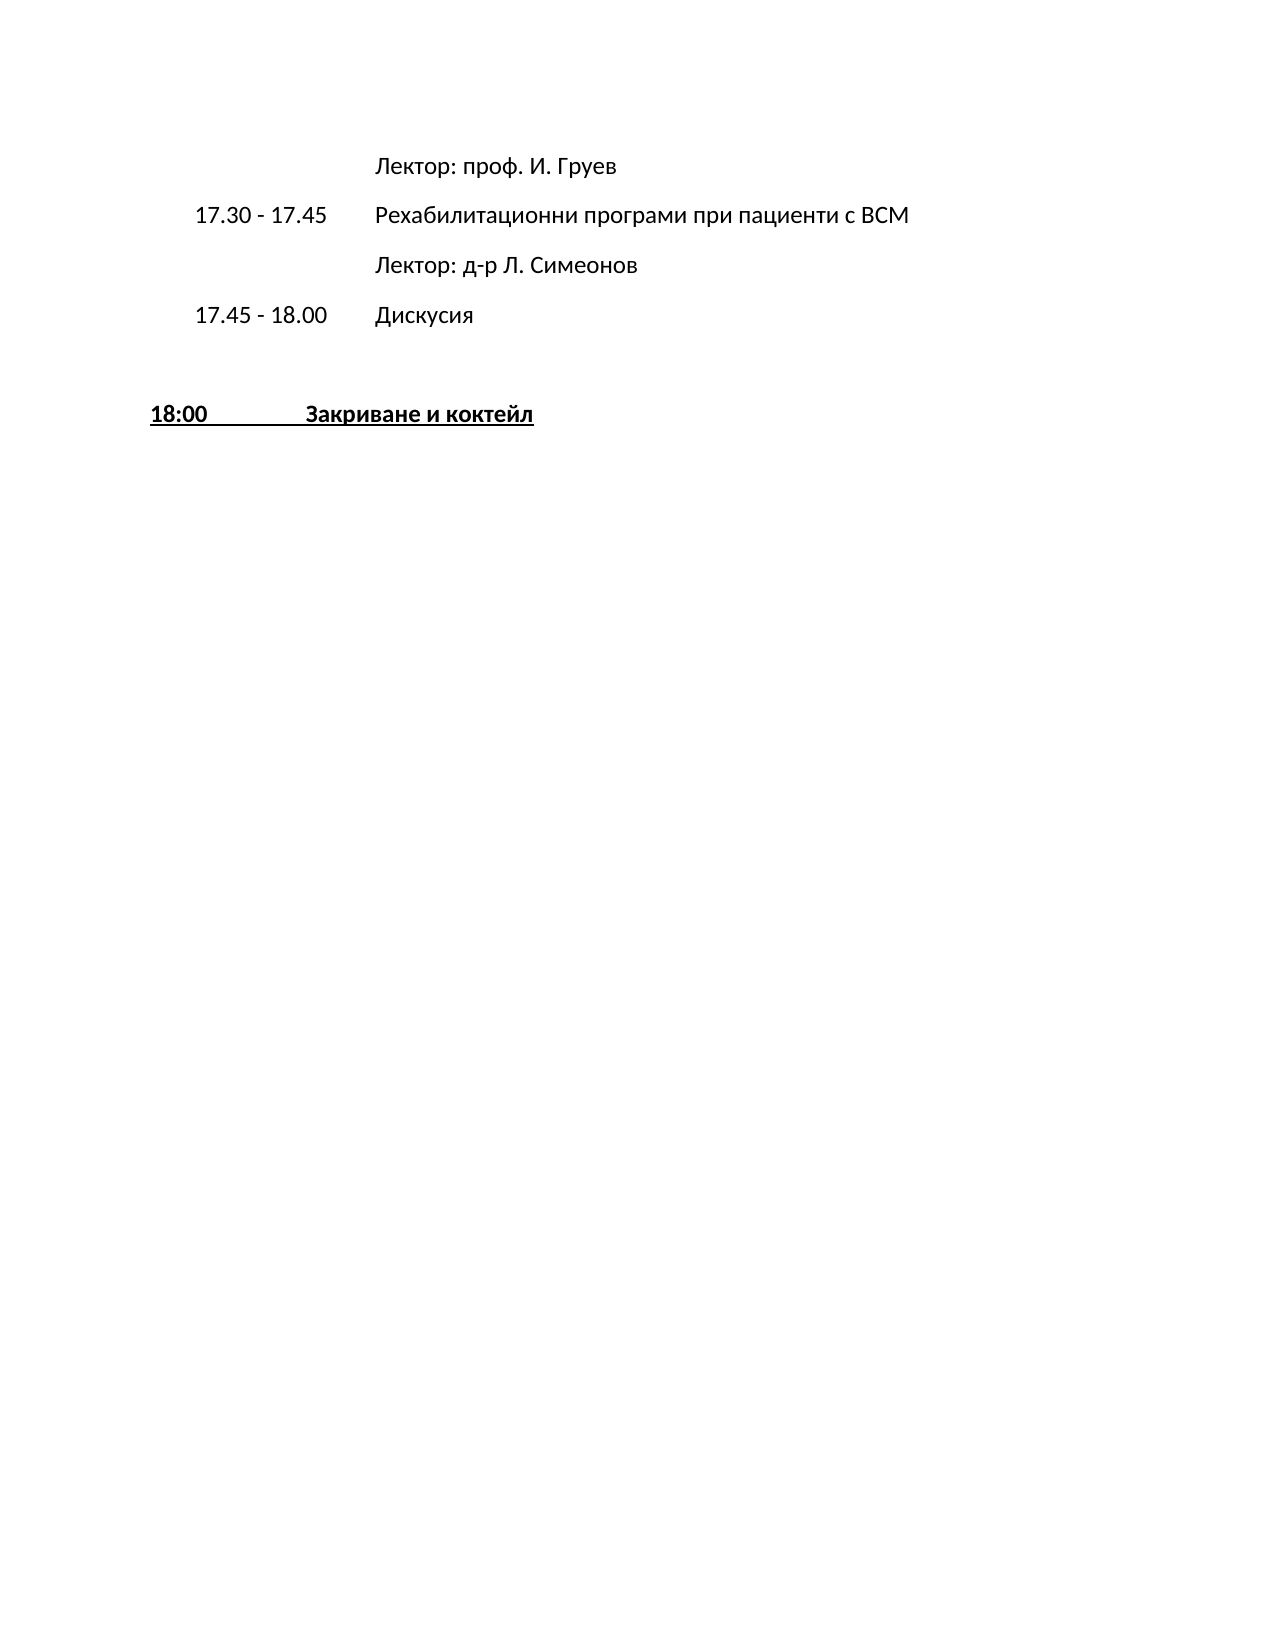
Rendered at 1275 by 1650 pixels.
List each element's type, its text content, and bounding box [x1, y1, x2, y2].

text 17.30 - 17.45 Рехабилитационни програми при пациенти с ВСМ [194, 199, 1181, 230]
text 17.45 - 18.00 Дискусия [194, 299, 1181, 329]
text Лектор: д-р Л. Симеонов [344, 249, 1181, 280]
text Лектор: проф. И. Груев [344, 150, 1181, 181]
text 18:00 Закриване и коктейл [150, 398, 1181, 428]
